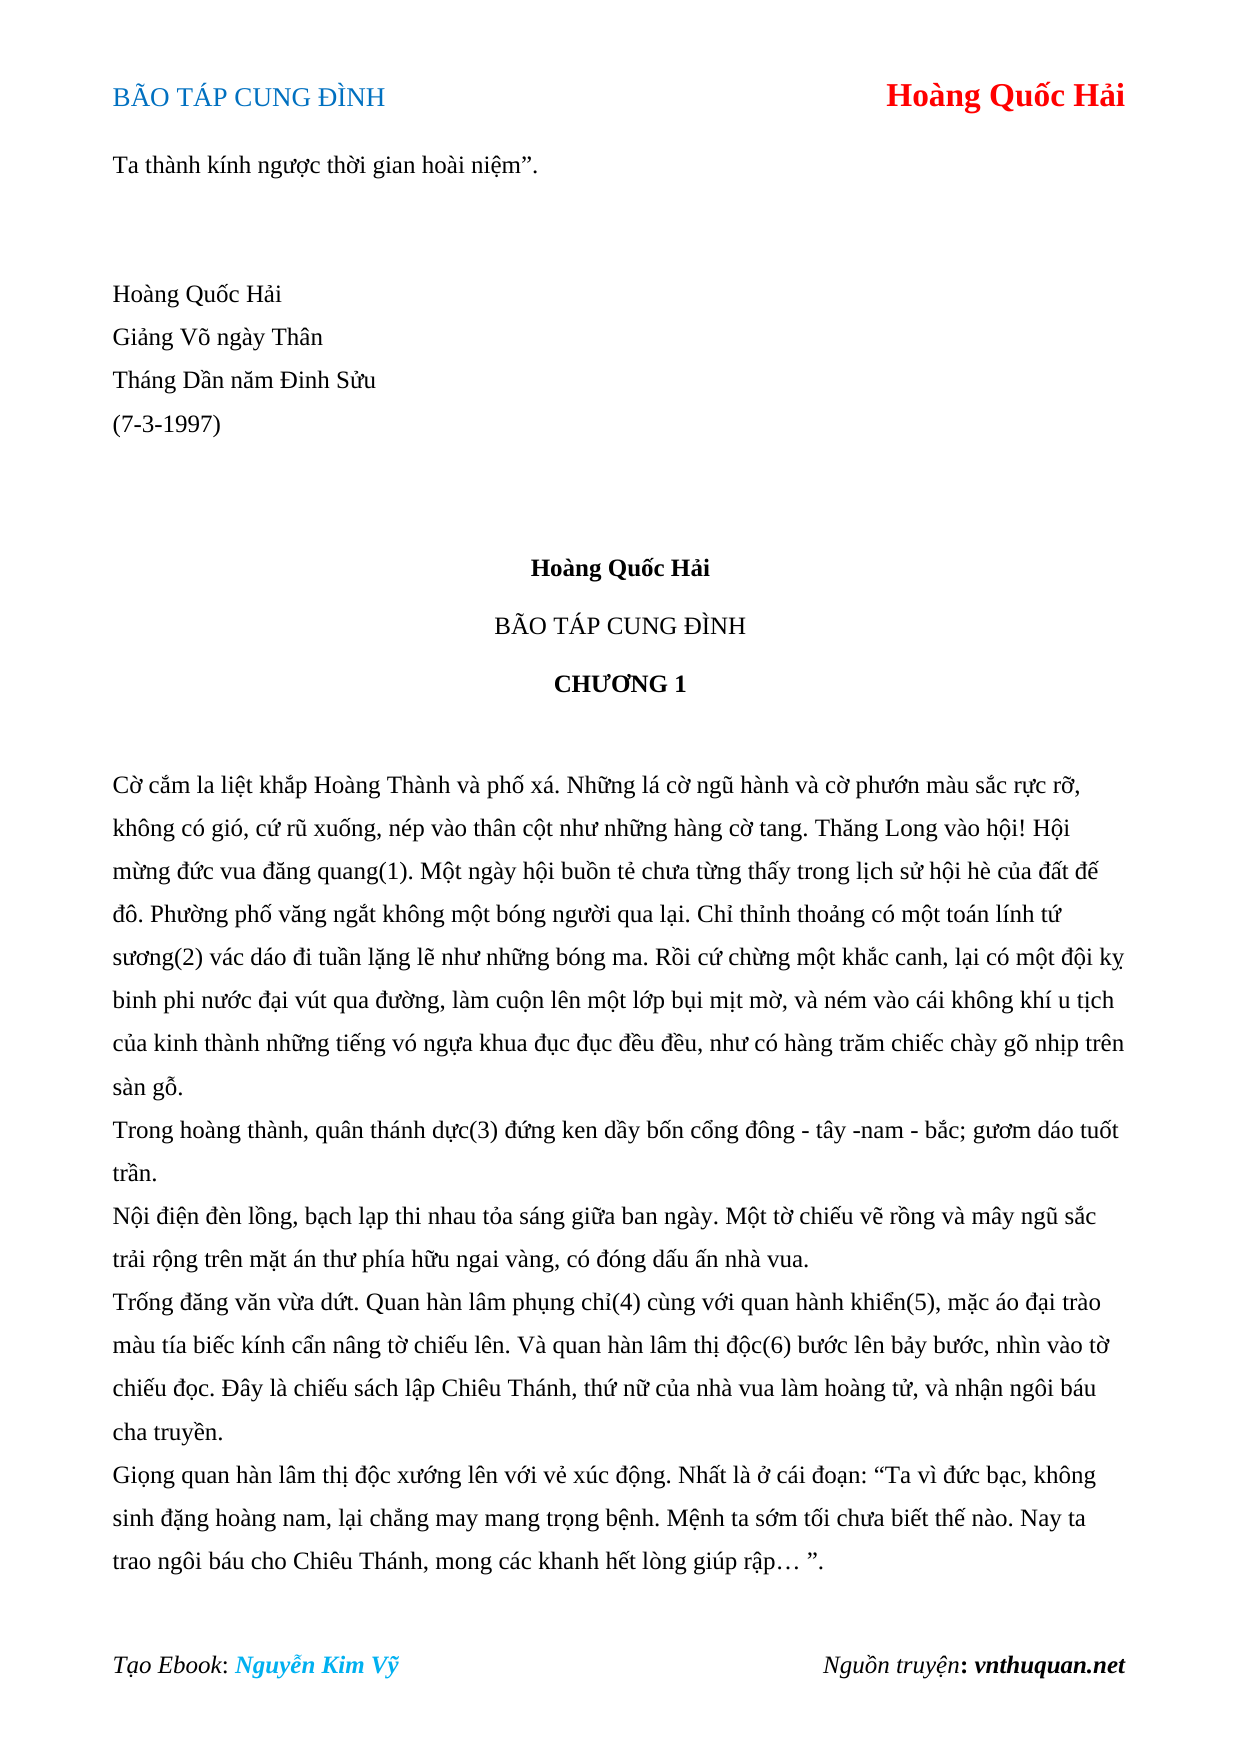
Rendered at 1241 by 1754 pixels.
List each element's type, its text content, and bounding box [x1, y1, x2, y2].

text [112, 150, 1128, 481]
text BÃO TÁP CUNG ĐÌNH [112, 611, 1128, 639]
text Hoàng Quốc Hải [112, 553, 1128, 582]
text CHƯƠNG 1 [112, 669, 1128, 697]
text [112, 727, 1128, 1575]
